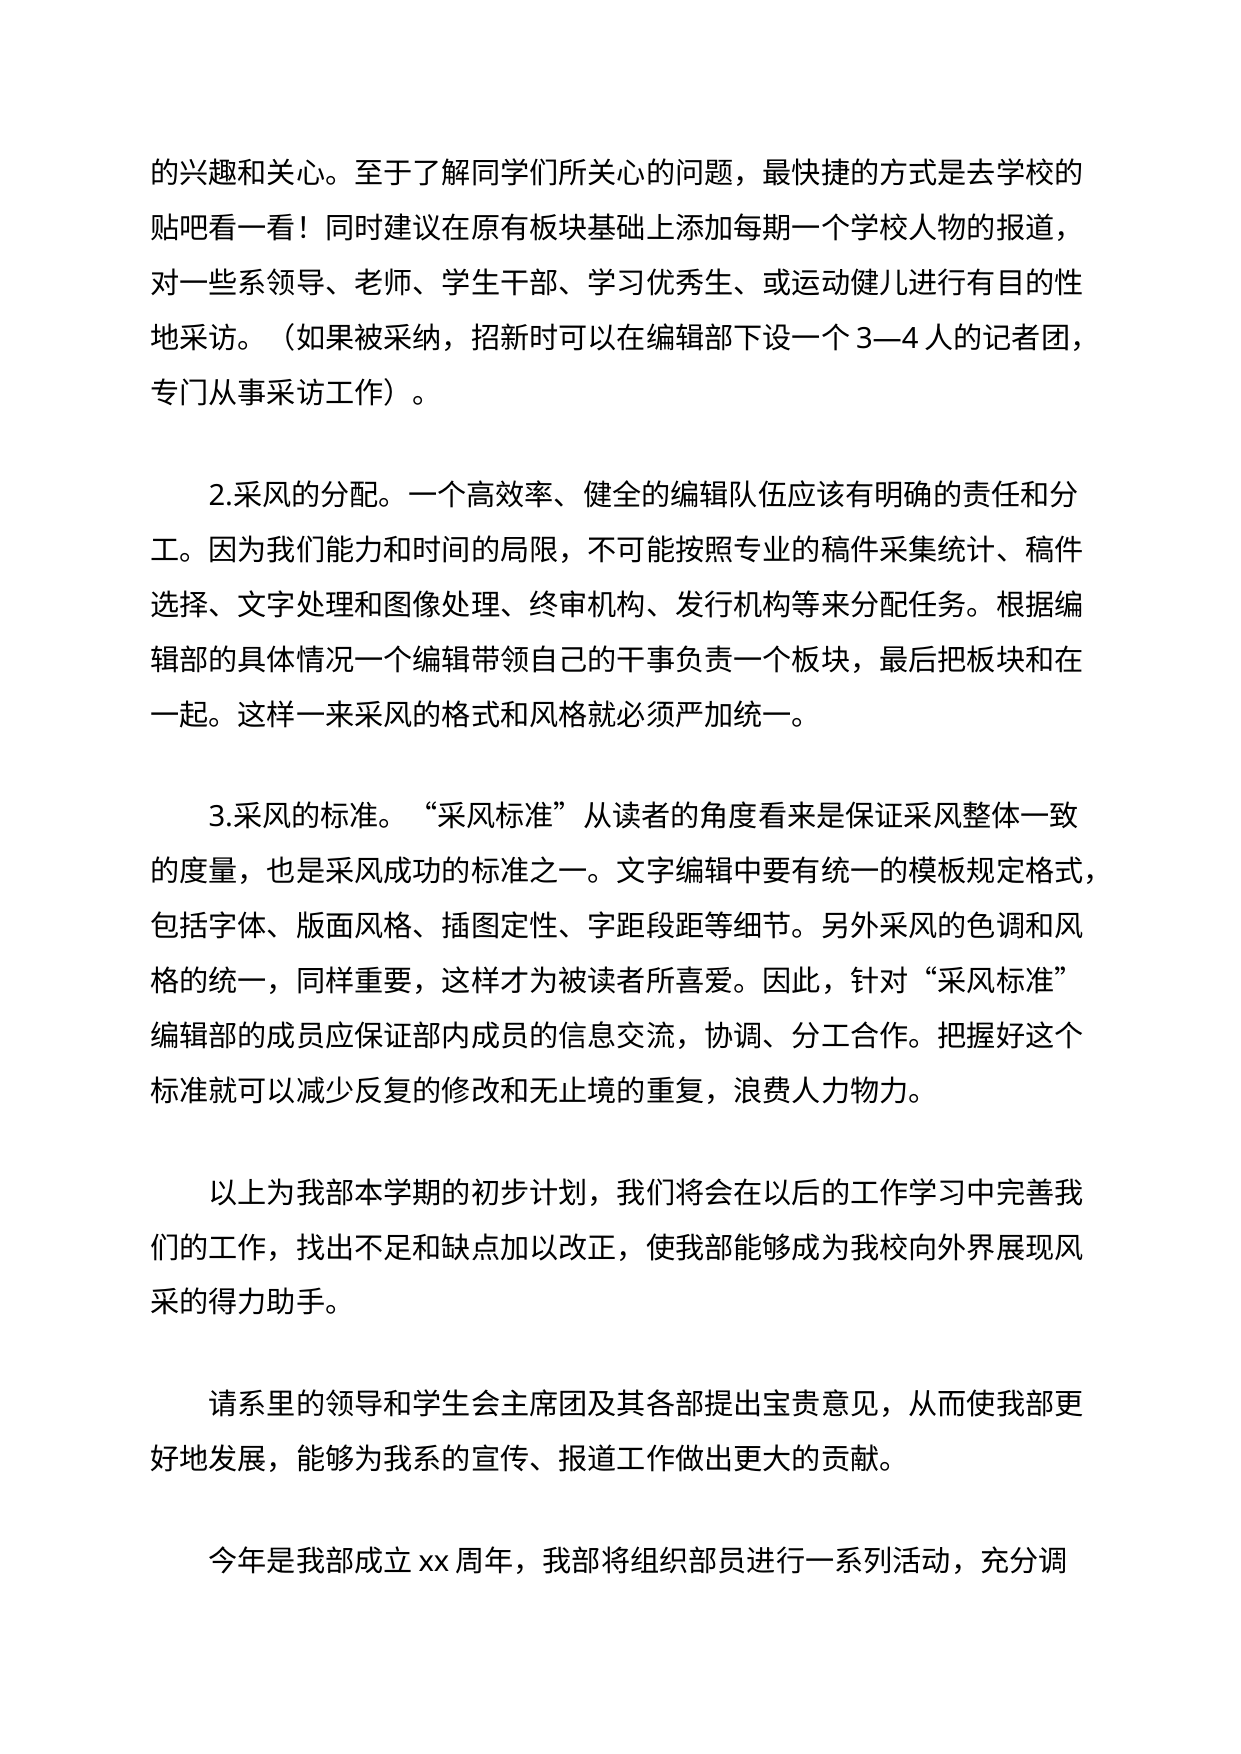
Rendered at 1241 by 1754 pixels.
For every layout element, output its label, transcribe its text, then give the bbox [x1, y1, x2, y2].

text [150, 150, 1090, 412]
text 以上为我部本学期的初步计划，我们将会在以后的工作学习中完善我们的工作，找出不足和缺点加以改正，使我部能够成为我校向外界展现风采的得力助手。 [150, 1169, 1090, 1321]
text 请系里的领导和学生会主席团及其各部提出宝贵意见，从而使我部更好地发展，能够为我系的宣传、报道工作做出更大的贡献。 [150, 1381, 1090, 1478]
text 2.采风的分配。一个高效率、健全的编辑队伍应该有明确的责任和分工。因为我们能力和时间的局限，不可能按照专业的稿件采集统计、稿件选择、文字处理和图像处理、终审机构、发行机构等来分配任务。根据编辑部的具体情况一个编辑带领自己的干事负责一个板块，最后把板块和在一起。这样一来采风的格式和风格就必须严加统一。 [150, 471, 1090, 733]
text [150, 1537, 1090, 1580]
text 3.采风的标准。“采风标准”从读者的角度看来是保证采风整体一致的度量，也是采风成功的标准之一。文字编辑中要有统一的模板规定格式，包括字体、版面风格、插图定性、字距段距等细节。另外采风的色调和风格的统一，同样重要，这样才为被读者所喜爱。因此，针对“采风标准”编辑部的成员应保证部内成员的信息交流，协调、分工合作。把握好这个标准就可以减少反复的修改和无止境的重复，浪费人力物力。 [150, 793, 1090, 1110]
